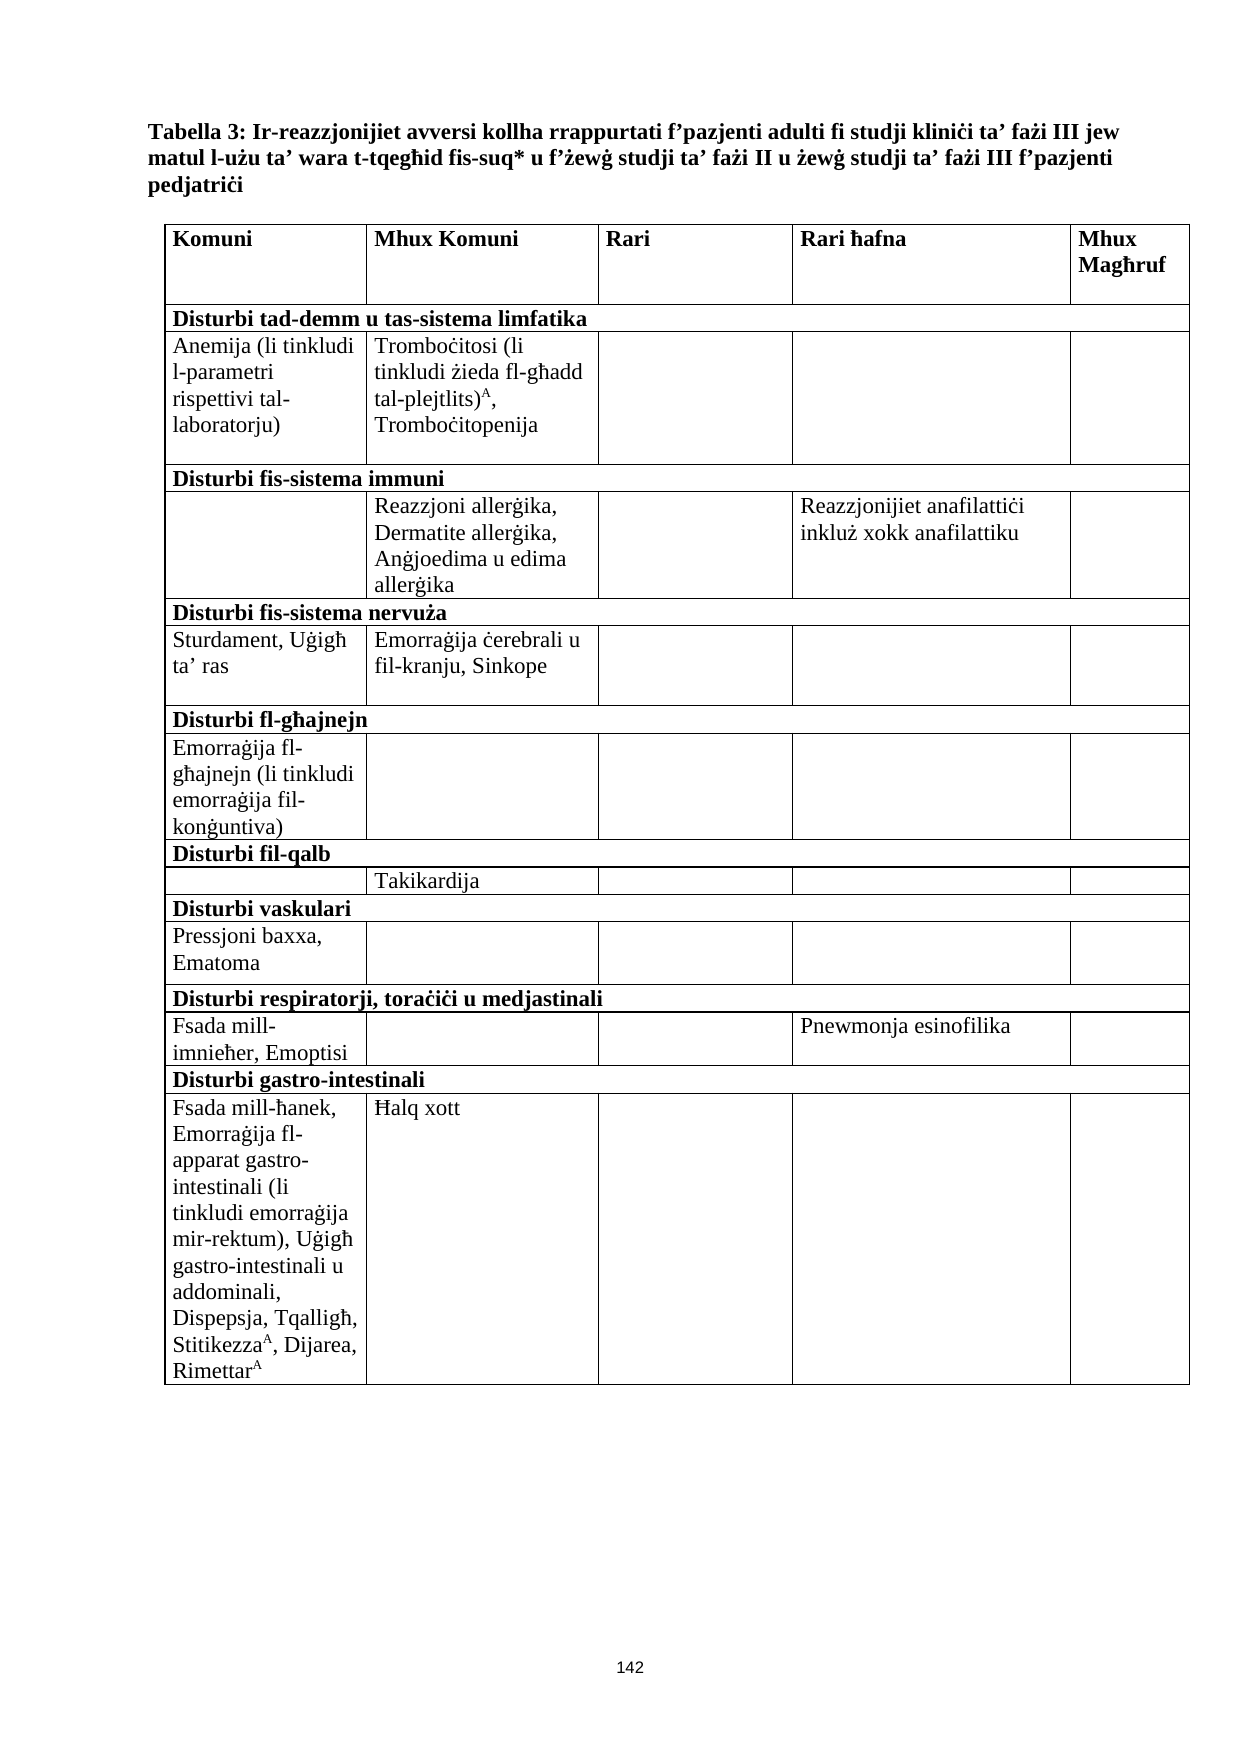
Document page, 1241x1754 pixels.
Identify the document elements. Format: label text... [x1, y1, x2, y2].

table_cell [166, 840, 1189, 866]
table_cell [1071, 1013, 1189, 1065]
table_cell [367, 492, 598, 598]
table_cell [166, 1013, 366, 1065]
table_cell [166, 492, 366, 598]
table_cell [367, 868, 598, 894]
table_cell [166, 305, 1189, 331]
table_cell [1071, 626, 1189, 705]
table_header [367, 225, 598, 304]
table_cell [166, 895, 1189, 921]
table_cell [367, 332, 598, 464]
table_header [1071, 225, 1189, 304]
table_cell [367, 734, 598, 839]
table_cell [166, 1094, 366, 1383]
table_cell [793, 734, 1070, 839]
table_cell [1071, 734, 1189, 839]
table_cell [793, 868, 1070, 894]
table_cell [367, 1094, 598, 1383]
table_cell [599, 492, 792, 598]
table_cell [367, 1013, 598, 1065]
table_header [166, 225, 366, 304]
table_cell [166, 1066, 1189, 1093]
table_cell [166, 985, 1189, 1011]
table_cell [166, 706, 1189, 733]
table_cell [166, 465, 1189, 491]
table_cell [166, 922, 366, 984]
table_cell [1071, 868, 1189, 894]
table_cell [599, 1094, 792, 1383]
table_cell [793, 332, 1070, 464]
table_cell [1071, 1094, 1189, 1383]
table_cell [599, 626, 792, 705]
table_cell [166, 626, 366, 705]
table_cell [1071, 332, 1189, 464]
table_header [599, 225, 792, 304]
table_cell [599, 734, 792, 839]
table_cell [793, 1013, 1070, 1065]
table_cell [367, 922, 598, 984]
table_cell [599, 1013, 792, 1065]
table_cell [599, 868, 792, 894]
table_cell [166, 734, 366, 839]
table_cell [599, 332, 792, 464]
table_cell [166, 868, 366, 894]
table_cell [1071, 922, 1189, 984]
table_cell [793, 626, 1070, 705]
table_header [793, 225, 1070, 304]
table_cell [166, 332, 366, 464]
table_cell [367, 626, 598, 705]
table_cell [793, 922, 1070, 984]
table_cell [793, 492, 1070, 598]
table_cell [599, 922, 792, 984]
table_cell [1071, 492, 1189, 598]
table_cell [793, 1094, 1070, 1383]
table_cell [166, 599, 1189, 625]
text Tabella 3: Ir-reazzjonijiet avversi kollha rrappurtati f’pazjenti adulti fi studji kliniċi ta’ fażi III jew matul l-użu ta’ wara t-tqegħid fis-suq* u f’żewġ studji ta’ fażi II u żewġ studji ta’ fażi III f’pazjenti pedjatriċi [148, 118, 1122, 197]
